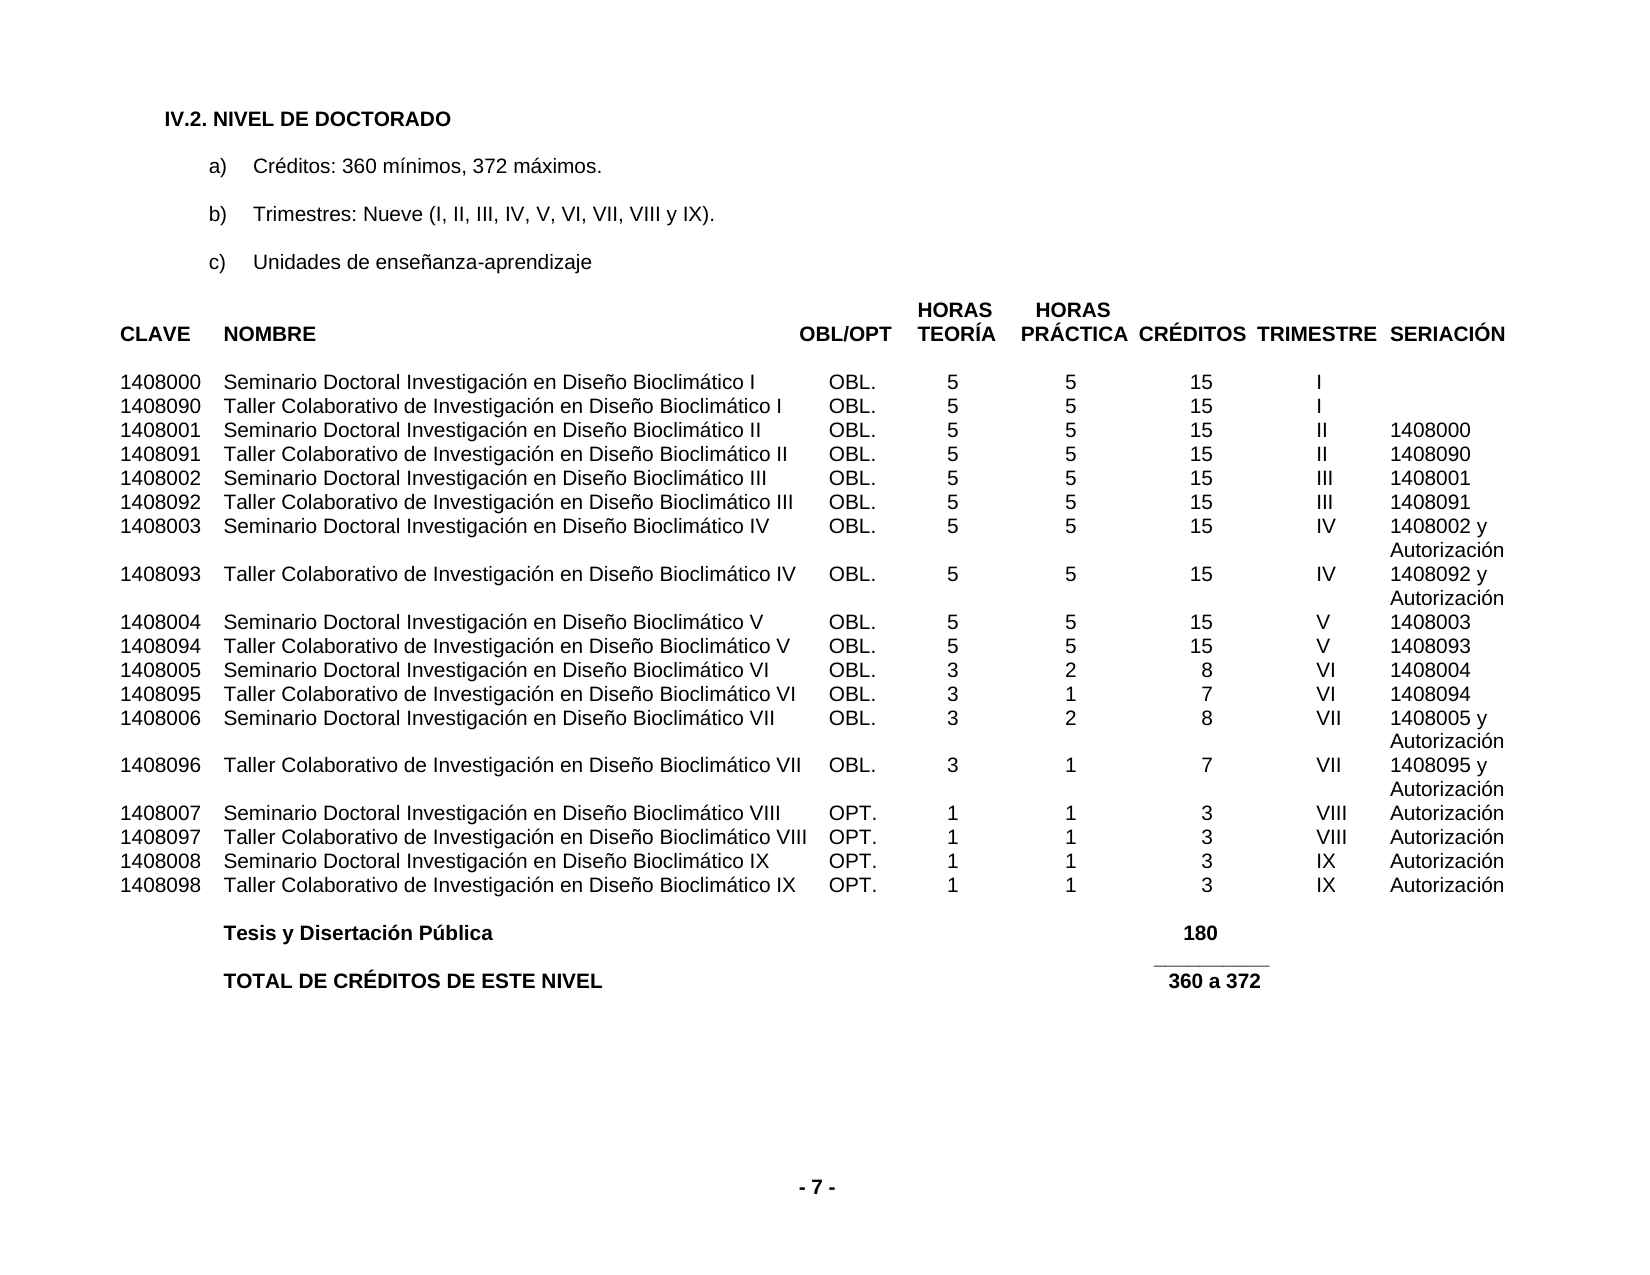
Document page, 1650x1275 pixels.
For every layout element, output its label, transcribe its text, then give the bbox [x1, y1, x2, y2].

list Trimestres: Nueve (I, II, III, IV, V, VI, VII, VIII y IX). [208, 202, 1530, 226]
text CLAVE NOMBRE OBL/OPT TEORÍA PRÁCTICA CRÉDITOS TRIMESTRE SERIACIÓN [120, 322, 1530, 346]
text HORAS HORAS [120, 298, 1530, 322]
text TOTAL DE CRÉDITOS DE ESTE NIVEL 360 a 372 [223, 969, 1530, 993]
text __________ [120, 945, 1530, 969]
text 1408000 Seminario Doctoral Investigación en Diseño Bioclimático I OBL. 5 5 15 I 1408090 Taller Colaborativo de Investigación en Diseño Bioclimático I OBL. 5 5 15 I 1408001 Seminario Doctoral Investigación en Diseño Bioclimático II OBL. 5 5 15 II 1408000 1408091 Taller Colaborativo de Investigación en Diseño Bioclimático II OBL. 5 5 15 II 1408090 1408002 Seminario Doctoral Investigación en Diseño Bioclimático III OBL. 5 5 15 III 1408001 1408092 Taller Colaborativo de Investigación en Diseño Bioclimático III OBL. 5 5 15 III 1408091 1408003 Seminario Doctoral Investigación en Diseño Bioclimático IV OBL. 5 5 15 IV 1408002 y Autorización 1408093 Taller Colaborativo de Investigación en Diseño Bioclimático IV OBL. 5 5 15 IV 1408092 y Autorización 1408004 Seminario Doctoral Investigación en Diseño Bioclimático V OBL. 5 5 15 V 1408003 1408094 Taller Colaborativo de Investigación en Diseño Bioclimático V OBL. 5 5 15 V 1408093 1408005 Seminario Doctoral Investigación en Diseño Bioclimático VI OBL. 3 2 8 VI 1408004 1408095 Taller Colaborativo de Investigación en Diseño Bioclimático VI OBL. 3 1 7 VI 1408094 1408006 Seminario Doctoral Investigación en Diseño Bioclimático VII OBL. 3 2 8 VII 1408005 y Autorización 1408096 Taller Colaborativo de Investigación en Diseño Bioclimático VII OBL. 3 1 7 VII 1408095 y Autorización 1408007 Seminario Doctoral Investigación en Diseño Bioclimático VIII OPT. 1 1 3 VIII Autorización 1408097 Taller Colaborativo de Investigación en Diseño Bioclimático VIII OPT. 1 1 3 VIII Autorización 1408008 Seminario Doctoral Investigación en Diseño Bioclimático IX OPT. 1 1 3 IX Autorización 1408098 Taller Colaborativo de Investigación en Diseño Bioclimático IX OPT. 1 1 3 IX Autorización [120, 370, 1530, 897]
list Unidades de enseñanza-aprendizaje [208, 250, 1530, 274]
text Tesis y Disertación Pública 180 [223, 921, 1445, 945]
text IV.2. NIVEL DE DOCTORADO [164, 106, 1530, 130]
list Créditos: 360 mínimos, 372 máximos. [208, 154, 1530, 178]
